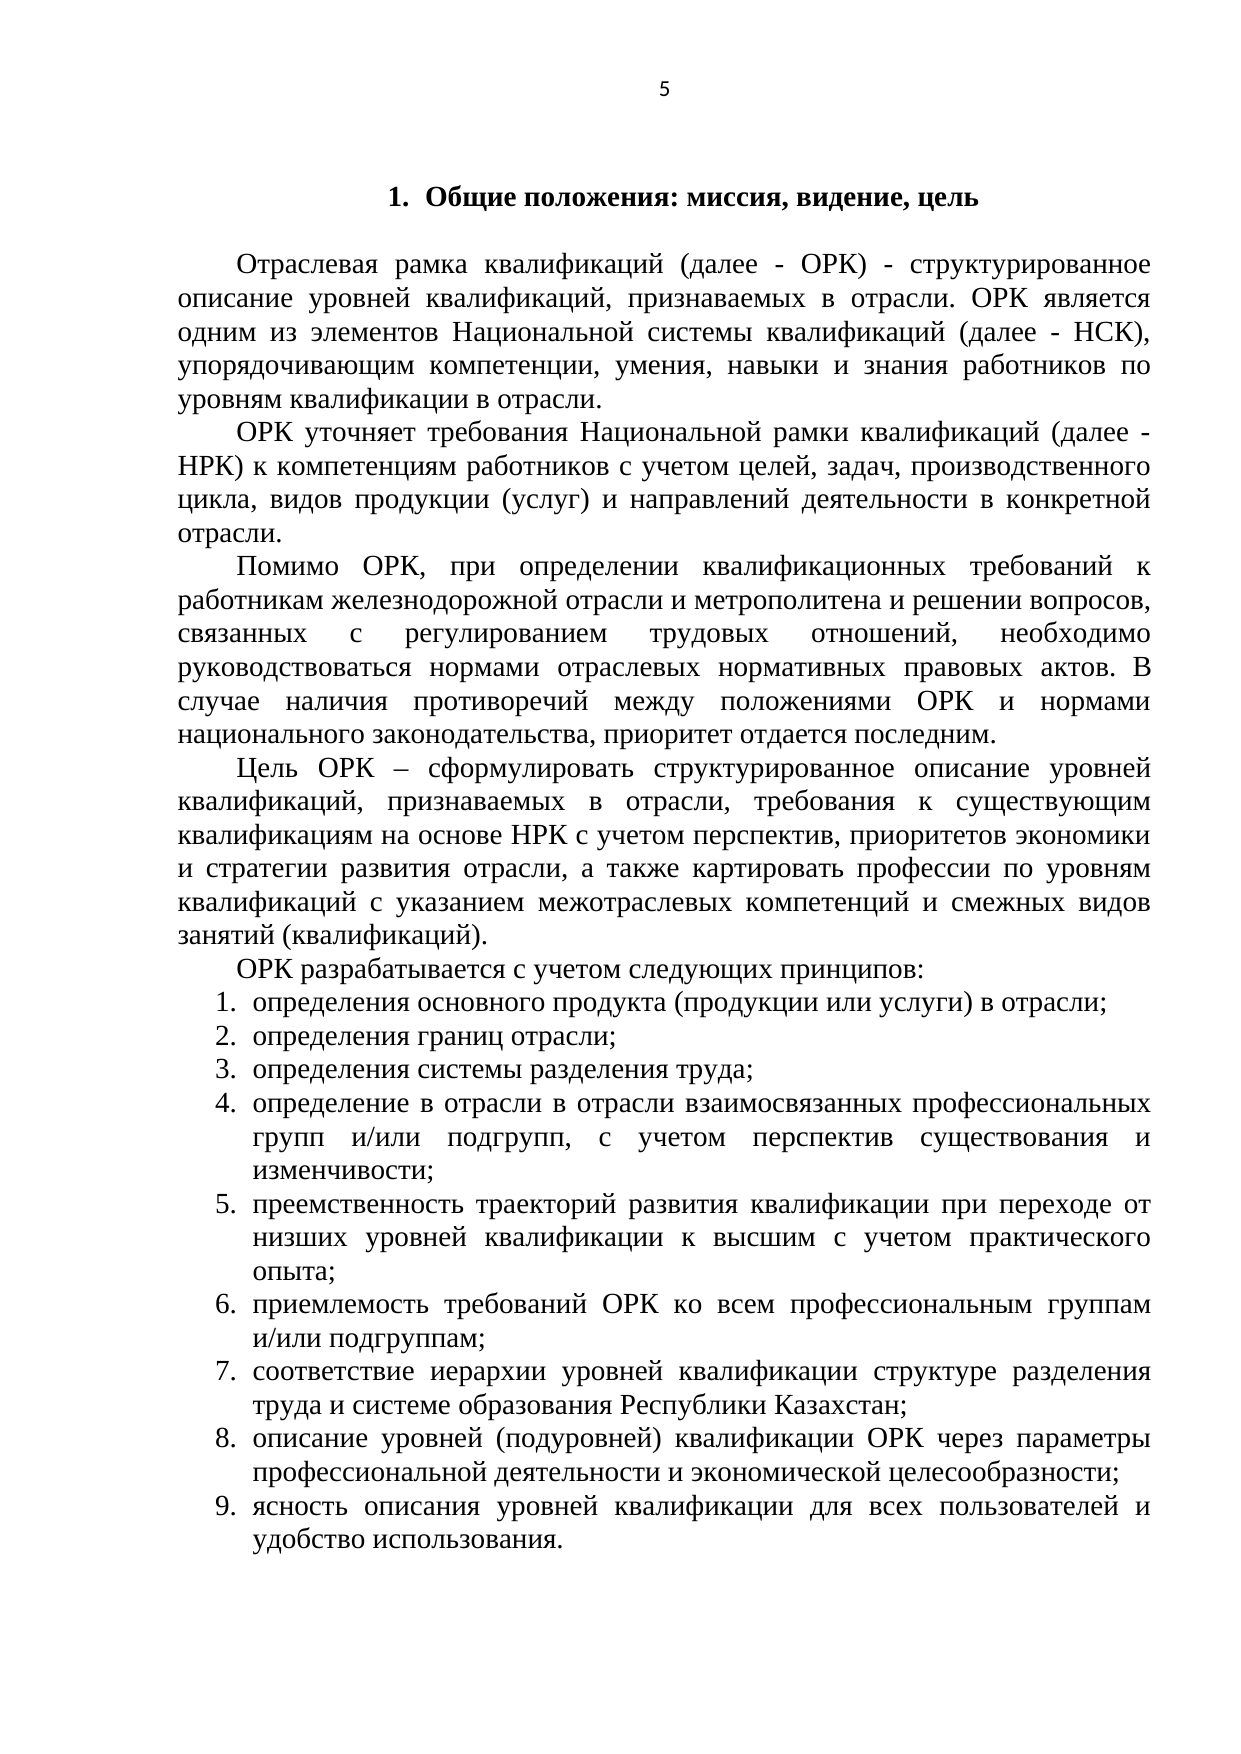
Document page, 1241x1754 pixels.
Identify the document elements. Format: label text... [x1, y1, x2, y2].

list преемственность траекторий развития квалификации при переходе от низших уровней квалификации к высшим с учетом практического опыта; [215, 1186, 1152, 1286]
list Общие положения: миссия, видение, цель [215, 179, 1152, 213]
list определение в отрасли в отрасли взаимосвязанных профессиональных групп и/или подгрупп, с учетом перспектив существования и изменчивости; [215, 1085, 1152, 1186]
list описание уровней (подуровней) квалификации ОРК через параметры профессиональной деятельности и экономической целесообразности; [215, 1421, 1152, 1488]
list определения основного продукта (продукции или услуги) в отрасли; [215, 984, 1152, 1018]
list соответствие иерархии уровней квалификации структуре разделения труда и системе образования Республики Казахстан; [215, 1353, 1152, 1421]
text Отраслевая рамка квалификаций (далее - ОРК) - структурированное описание уровней квалификаций, признаваемых в отрасли. ОРК является одним из элементов Национальной системы квалификаций (далее - НСК), упорядочивающим компетенции, умения, навыки и знания работников по уровням квалификации в отрасли. [177, 247, 1152, 414]
list определения границ отрасли; [215, 1018, 1152, 1052]
text Цель ОРК – сформулировать структурированное описание уровней квалификаций, признаваемых в отрасли, требования к существующим квалификациям на основе НРК с учетом перспектив, приоритетов экономики и стратегии развития отрасли, а также картировать профессии по уровням квалификаций с указанием межотраслевых компетенций и смежных видов занятий (квалификаций). [177, 750, 1152, 951]
list приемлемость требований ОРК ко всем профессиональным группам и/или подгруппам; [215, 1286, 1152, 1353]
list определения системы разделения труда; [215, 1052, 1152, 1085]
text ОРК уточняет требования Национальной рамки квалификаций (далее - НРК) к компетенциям работников с учетом целей, задач, производственного цикла, видов продукции (услуг) и направлений деятельности в конкретной отрасли. [177, 414, 1152, 548]
list ясность описания уровней квалификации для всех пользователей и удобство использования. [215, 1488, 1152, 1555]
text ОРК разрабатывается с учетом следующих принципов: [177, 951, 1152, 984]
text Помимо ОРК, при определении квалификационных требований к работникам железнодорожной отрасли и метрополитена и решении вопросов, связанных с регулированием трудовых отношений, необходимо руководствоваться нормами отраслевых нормативных правовых актов. В случае наличия противоречий между положениями ОРК и нормами национального законодательства, приоритет отдается последним. [177, 548, 1152, 750]
